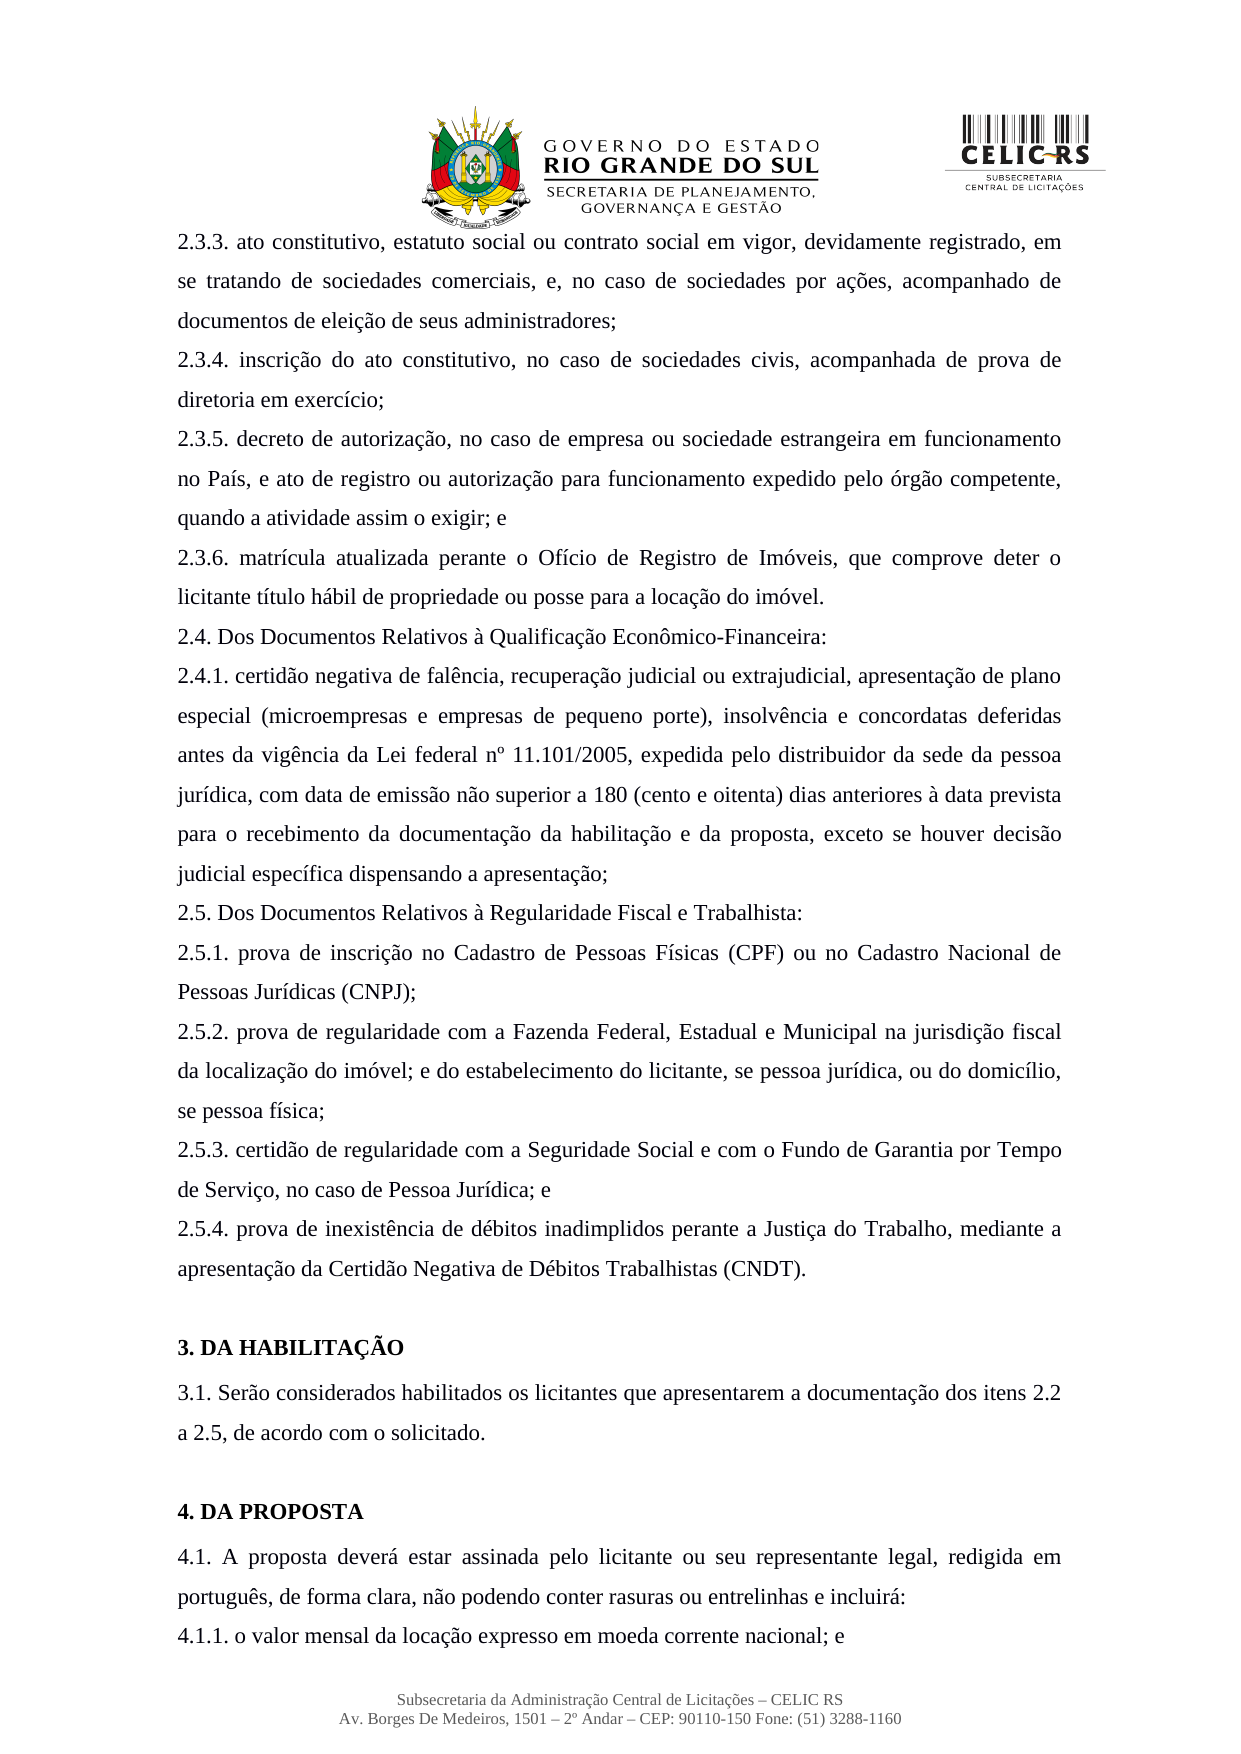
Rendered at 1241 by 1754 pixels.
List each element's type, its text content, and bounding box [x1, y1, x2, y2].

subtitle 3. DA HABILITAÇÃO [177, 1333, 1063, 1360]
text 2.5. Dos Documentos Relativos à Regularidade Fiscal e Trabalhista: [177, 899, 1063, 926]
text 4.1.1. o valor mensal da locação expresso em moeda corrente nacional; e [177, 1622, 1063, 1649]
text 2.4.1. certidão negativa de falência, recuperação judicial ou extrajudicial, apresentação de plano especial (microempresas e empresas de pequeno porte), insolvência e concordatas deferidas antes da vigência da Lei federal nº 11.101/2005, expedida pelo distribuidor da sede da pessoa jurídica, com data de emissão não superior a 180 (cento e oitenta) dias anteriores à data prevista para o recebimento da documentação da habilitação e da proposta, exceto se houver decisão judicial específica dispensando a apresentação; [177, 662, 1063, 886]
text 2.5.3. certidão de regularidade com a Seguridade Social e com o Fundo de Garantia por Tempo de Serviço, no caso de Pessoa Jurídica; e [177, 1136, 1063, 1202]
picture [942, 110, 1108, 196]
picture [421, 106, 819, 229]
text 2.5.1. prova de inscrição no Cadastro de Pessoas Físicas (CPF) ou no Cadastro Nacional de Pessoas Jurídicas (CNPJ); [177, 939, 1063, 1004]
text 2.4. Dos Documentos Relativos à Qualificação Econômico-Financeira: [177, 623, 1063, 649]
text 2.5.4. prova de inexistência de débitos inadimplidos perante a Justiça do Trabalho, mediante a apresentação da Certidão Negativa de Débitos Trabalhistas (CNDT). [177, 1215, 1063, 1281]
text 2.3.4. inscrição do ato constitutivo, no caso de sociedades civis, acompanhada de prova de diretoria em exercício; [177, 347, 1063, 412]
text 2.3.5. decreto de autorização, no caso de empresa ou sociedade estrangeira em funcionamento no País, e ato de registro ou autorização para funcionamento expedido pelo órgão competente, quando a atividade assim o exigir; e [177, 426, 1063, 531]
text 2.5.2. prova de regularidade com a Fazenda Federal, Estadual e Municipal na jurisdição fiscal da localização do imóvel; e do estabelecimento do licitante, se pessoa jurídica, ou do domicílio, se pessoa física; [177, 1018, 1063, 1123]
text 4.1. A proposta deverá estar assinada pelo licitante ou seu representante legal, redigida em português, de forma clara, não podendo conter rasuras ou entrelinhas e incluirá: [177, 1543, 1063, 1609]
text 2.3.6. matrícula atualizada perante o Ofício de Registro de Imóveis, que comprove deter o licitante título hábil de propriedade ou posse para a locação do imóvel. [177, 544, 1063, 610]
text 2.3.3. ato constitutivo, estatuto social ou contrato social em vigor, devidamente registrado, em se tratando de sociedades comerciais, e, no caso de sociedades por ações, acompanhado de documentos de eleição de seus administradores; [177, 228, 1063, 333]
subtitle 4. DA PROPOSTA [177, 1498, 1063, 1524]
text 3.1. Serão considerados habilitados os licitantes que apresentarem a documentação dos itens 2.2 a 2.5, de acordo com o solicitado. [177, 1379, 1063, 1445]
